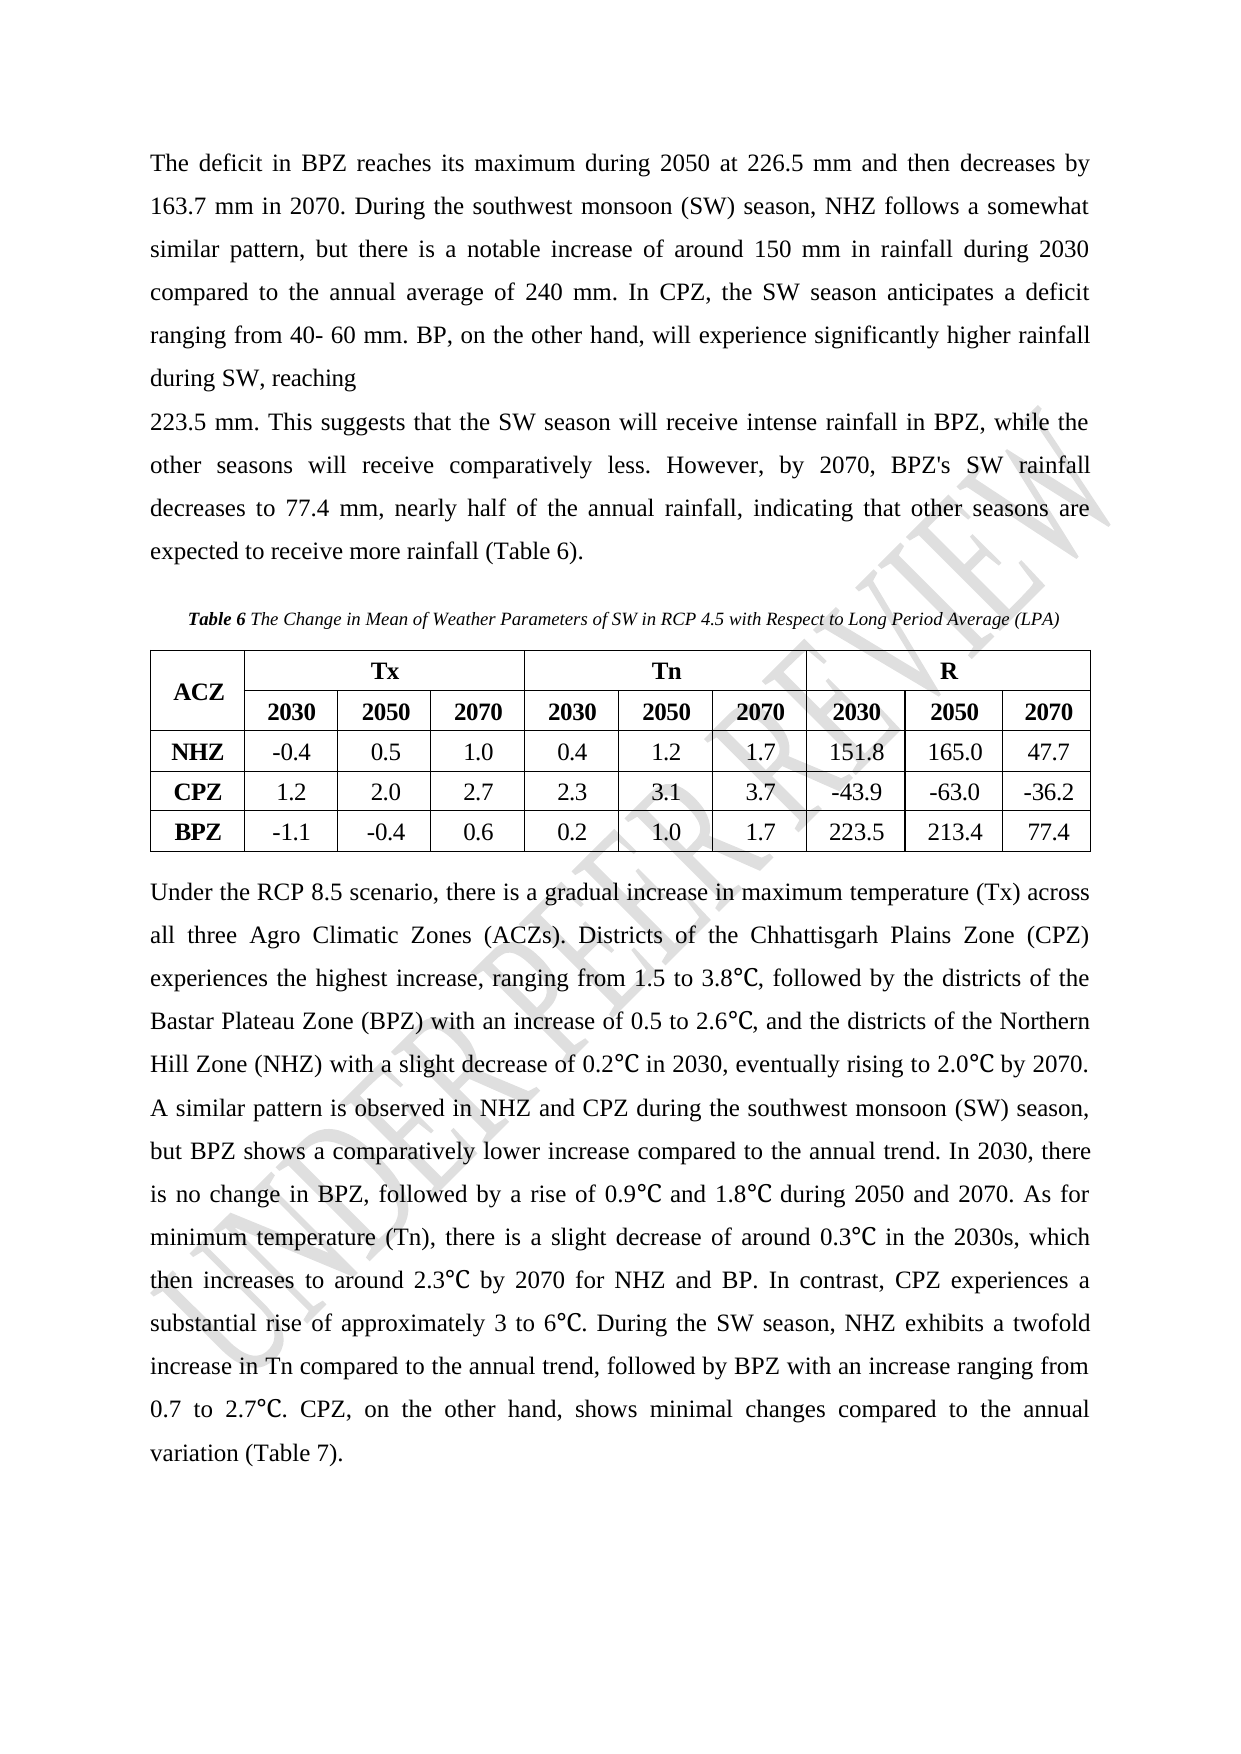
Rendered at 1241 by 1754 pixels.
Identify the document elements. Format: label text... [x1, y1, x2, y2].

table_cell 1.0 [431, 731, 524, 771]
table_cell 47.7 [1003, 731, 1090, 771]
table_cell 2.0 [338, 772, 430, 810]
table_cell 2050 [906, 691, 1002, 730]
table_cell -43.9 [807, 772, 904, 810]
table_cell 0.4 [525, 731, 618, 771]
table_cell -36.2 [1003, 772, 1090, 810]
table_cell 0.5 [338, 731, 430, 771]
table_cell 223.5 [807, 811, 904, 851]
table_cell 1.7 [713, 811, 806, 851]
table_header ACZ [151, 651, 244, 730]
table_header Tn [525, 651, 806, 690]
table_cell 1.0 [619, 811, 712, 851]
table_cell 2050 [619, 691, 712, 730]
table_cell 2030 [807, 691, 904, 730]
table_cell 0.6 [431, 811, 524, 851]
table_cell 77.4 [1003, 811, 1090, 851]
text Table 6 The Change in Mean of Weather Parameters of SW in RCP 4.5 with Respect to Long Period Average (LPA) [188, 608, 1137, 630]
table_cell 2070 [431, 691, 524, 730]
table_cell BPZ [151, 811, 244, 851]
table_cell 1.2 [619, 731, 712, 771]
table_header Tx [245, 651, 524, 690]
table_cell 2070 [713, 691, 806, 730]
table_cell -0.4 [338, 811, 430, 851]
table_cell NHZ [151, 731, 244, 771]
table_cell 2.7 [431, 772, 524, 810]
table_cell 2070 [1003, 691, 1090, 730]
table_cell 2030 [245, 691, 337, 730]
table_cell 151.8 [807, 731, 904, 771]
table_cell -0.4 [245, 731, 337, 771]
text The deficit in BPZ reaches its maximum during 2050 at 226.5 mm and then decreases by 163.7 mm in 2070. During the southwest monsoon (SW) season, NHZ follows a somewhat similar pattern, but there is a notable increase of around 150 mm in rainfall during 2030 compared to the annual average of 240 mm. In CPZ, the SW season anticipates a deficit ranging from 40- 60 mm. BP, on the other hand, will experience significantly higher rainfall during SW, reaching [150, 148, 1091, 392]
table_cell 3.7 [713, 772, 806, 810]
table_cell 1.2 [245, 772, 337, 810]
table_cell CPZ [151, 772, 244, 810]
text 223.5 mm. This suggests that the SW season will receive intense rainfall in BPZ, while the other seasons will receive comparatively less. However, by 2070, BPZ's SW rainfall decreases to 77.4 mm, nearly half of the annual rainfall, indicating that other seasons are expected to receive more rainfall (Table 6). [150, 407, 1091, 565]
table_cell 2030 [525, 691, 618, 730]
table_header R [807, 651, 1090, 690]
table_cell 213.4 [906, 811, 1002, 851]
table_cell 1.7 [713, 731, 806, 771]
table_cell -63.0 [906, 772, 1002, 810]
text Under the RCP 8.5 scenario, there is a gradual increase in maximum temperature (Tx) across all three Agro Climatic Zones (ACZs). Districts of the Chhattisgarh Plains Zone (CPZ) experiences the highest increase, ranging from 1.5 to 3.8℃, followed by the districts of the Bastar Plateau Zone (BPZ) with an increase of 0.5 to 2.6℃, and the districts of the Northern Hill Zone (NHZ) with a slight decrease of 0.2℃ in 2030, eventually rising to 2.0℃ by 2070. A similar pattern is observed in NHZ and CPZ during the southwest monsoon (SW) season, but BPZ shows a comparatively lower increase compared to the annual trend. In 2030, there is no change in BPZ, followed by a rise of 0.9℃ and 1.8℃ during 2050 and 2070. As for minimum temperature (Tn), there is a slight decrease of around 0.3℃ in the 2030s, which then increases to around 2.3℃ by 2070 for NHZ and BP. In contrast, CPZ experiences a substantial rise of approximately 3 to 6℃. During the SW season, NHZ exhibits a twofold increase in Tn compared to the annual trend, followed by BPZ with an increase ranging from 0.7 to 2.7℃. CPZ, on the other hand, shows minimal changes compared to the annual variation (Table 7). [150, 877, 1091, 1466]
table_cell 2.3 [525, 772, 618, 810]
table_cell 0.2 [525, 811, 618, 851]
table_cell 165.0 [906, 731, 1002, 771]
table_cell -1.1 [245, 811, 337, 851]
table_cell 2050 [338, 691, 430, 730]
table_cell 3.1 [619, 772, 712, 810]
